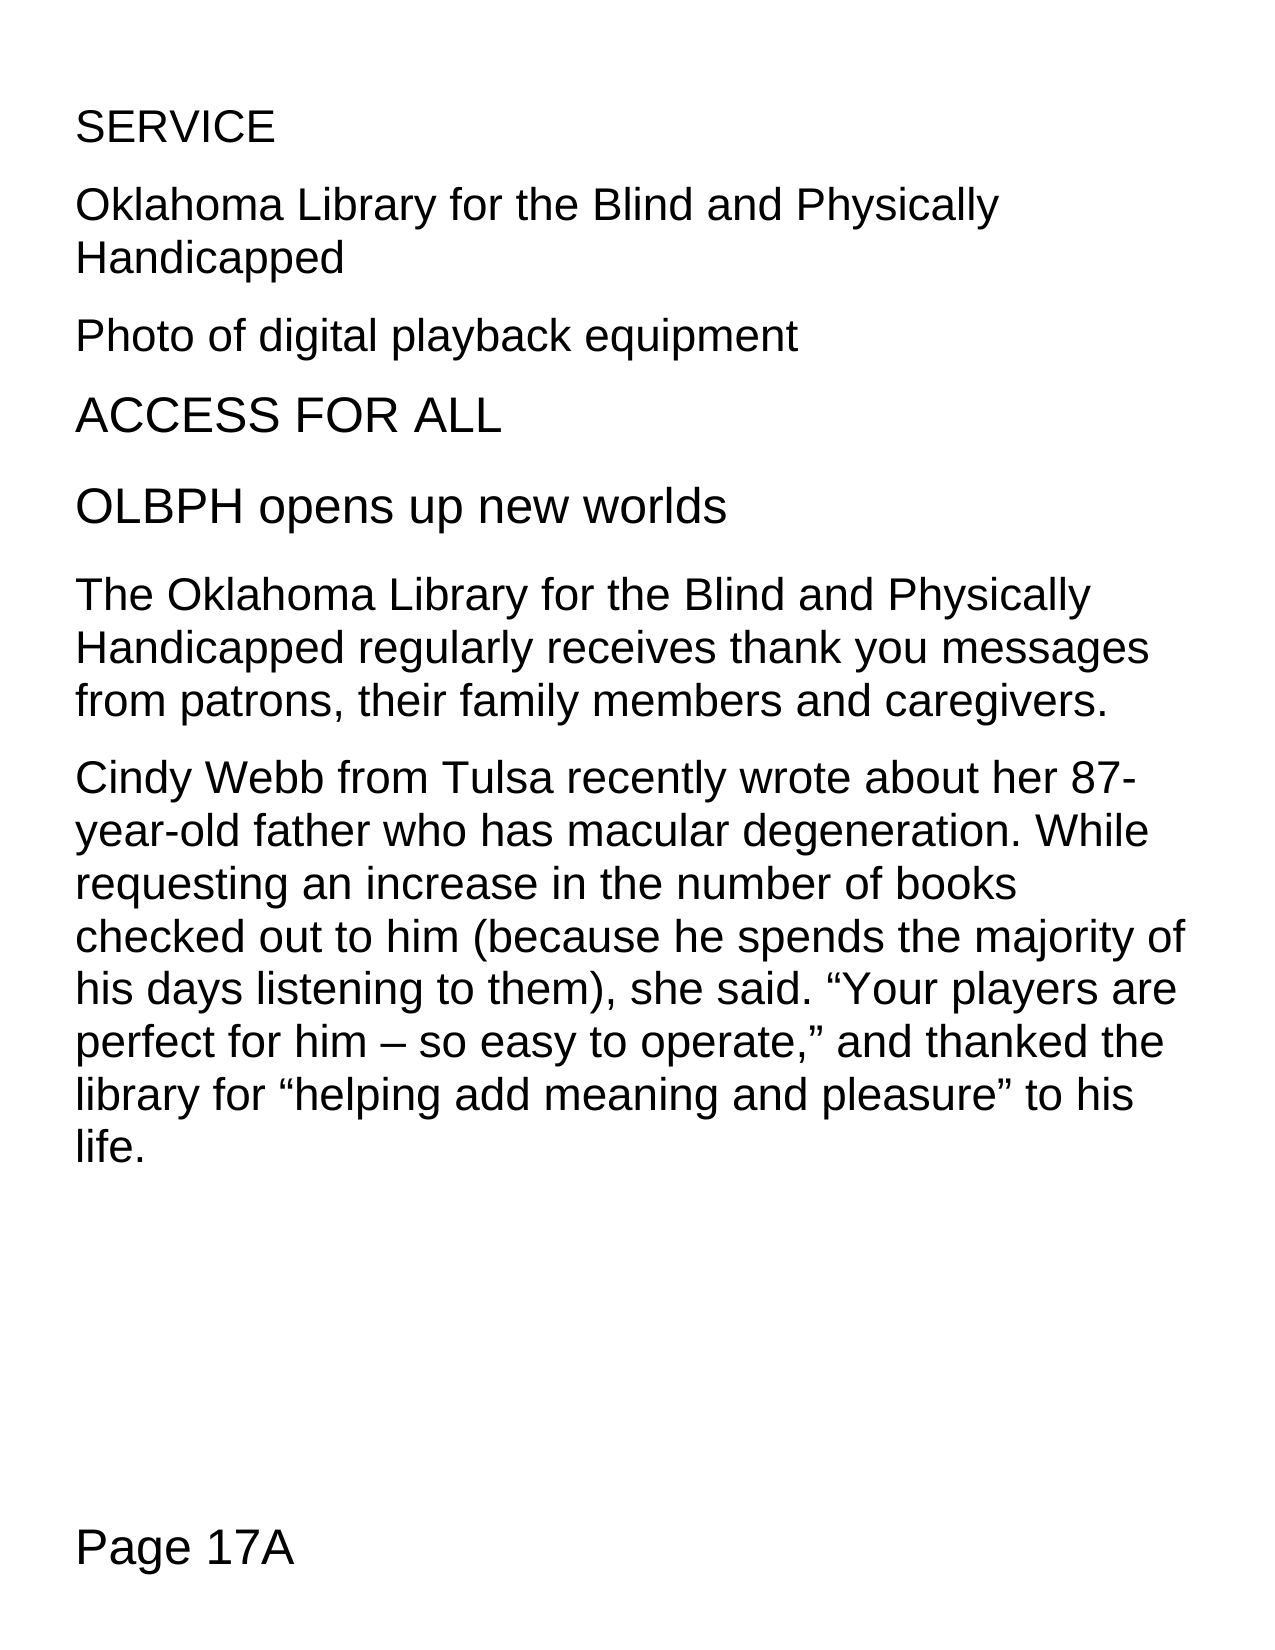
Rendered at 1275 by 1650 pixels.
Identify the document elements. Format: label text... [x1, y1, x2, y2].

text OLBPH opens up new worlds [75, 477, 1200, 534]
text ACCESS FOR ALL [75, 386, 1200, 443]
text SERVICE [75, 100, 1200, 153]
text Photo of digital playback equipment [75, 308, 1200, 361]
text Oklahoma Library for the Blind and Physically Handicapped [75, 178, 1200, 283]
text The Oklahoma Library for the Blind and Physically Handicapped regularly receives thank you messages from patrons, their family members and caregivers. [75, 568, 1200, 726]
text Cindy Webb from Tulsa recently wrote about her 87-year-old father who has macular degeneration. While requesting an increase in the number of books checked out to him (because he spends the majority of his days listening to them), she said. “Your players are perfect for him – so easy to operate,” and thanked the library for “helping add meaning and pleasure” to his life. [75, 751, 1200, 1173]
